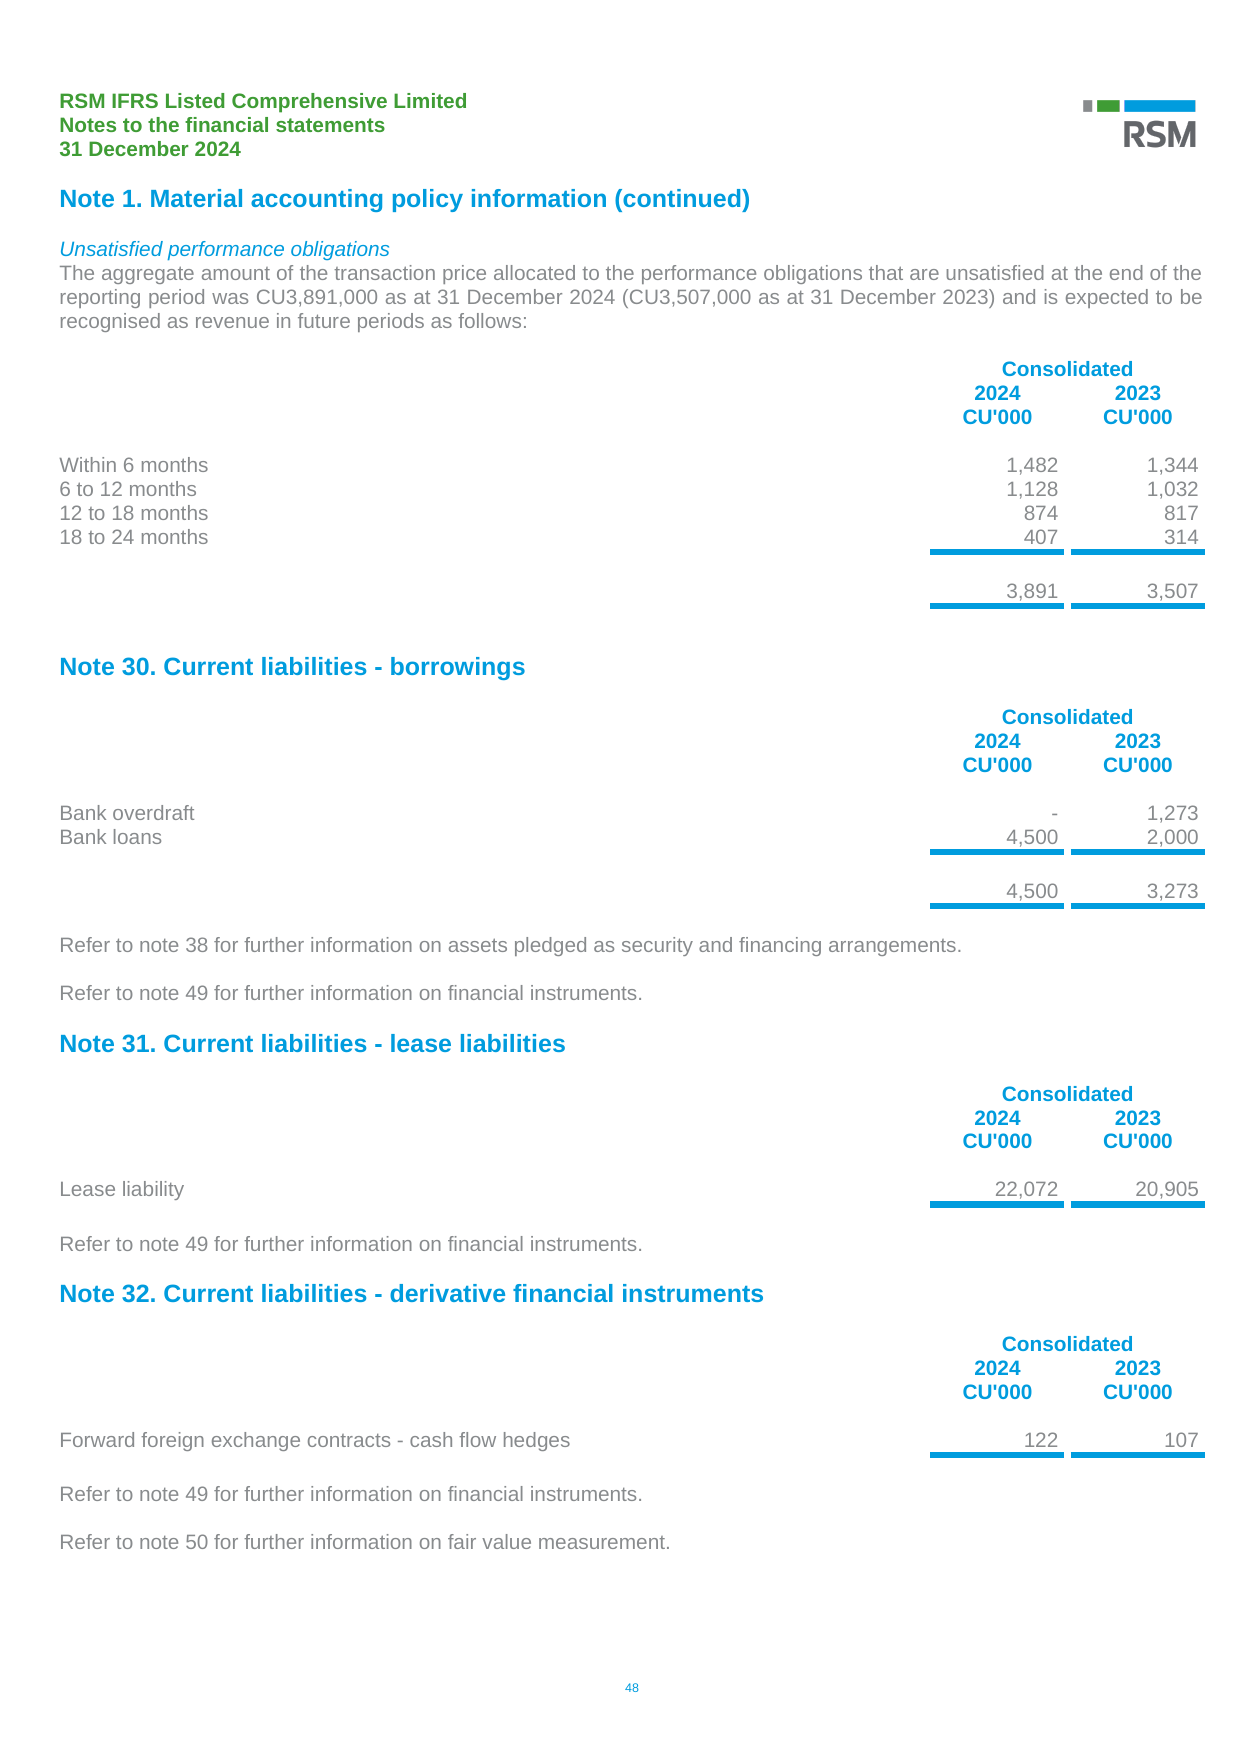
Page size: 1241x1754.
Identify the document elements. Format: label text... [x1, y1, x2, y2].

text Refer to note 49 for further information on financial instruments. [59, 1482, 1205, 1506]
text The aggregate amount of the transaction price allocated to the performance obligations that are unsatisfied at the end of the reporting period was CU3,891,000 as at 31 December 2024 (CU3,507,000 as at 31 December 2023) and is expected to be recognised as revenue in future periods as follows: [59, 261, 1205, 333]
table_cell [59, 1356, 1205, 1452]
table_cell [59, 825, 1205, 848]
text Refer to note 49 for further information on financial instruments. [59, 981, 1205, 1005]
text Refer to note 50 for further information on fair value measurement. [59, 1530, 1205, 1554]
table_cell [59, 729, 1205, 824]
picture [1071, 88, 1207, 159]
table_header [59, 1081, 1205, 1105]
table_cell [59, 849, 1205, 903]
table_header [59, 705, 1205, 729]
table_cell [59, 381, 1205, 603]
text Note 30. Current liabilities - borrowings [59, 652, 1205, 681]
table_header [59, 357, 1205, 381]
text Unsatisfied performance obligations [59, 237, 1205, 261]
text Refer to note 38 for further information on assets pledged as security and financing arrangements. [59, 933, 1205, 957]
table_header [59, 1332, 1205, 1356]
text Refer to note 49 for further information on financial instruments. [59, 1231, 1205, 1255]
text Note 32. Current liabilities - derivative financial instruments [59, 1279, 1205, 1308]
text Note 31. Current liabilities - lease liabilities [59, 1029, 1205, 1057]
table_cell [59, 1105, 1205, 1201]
